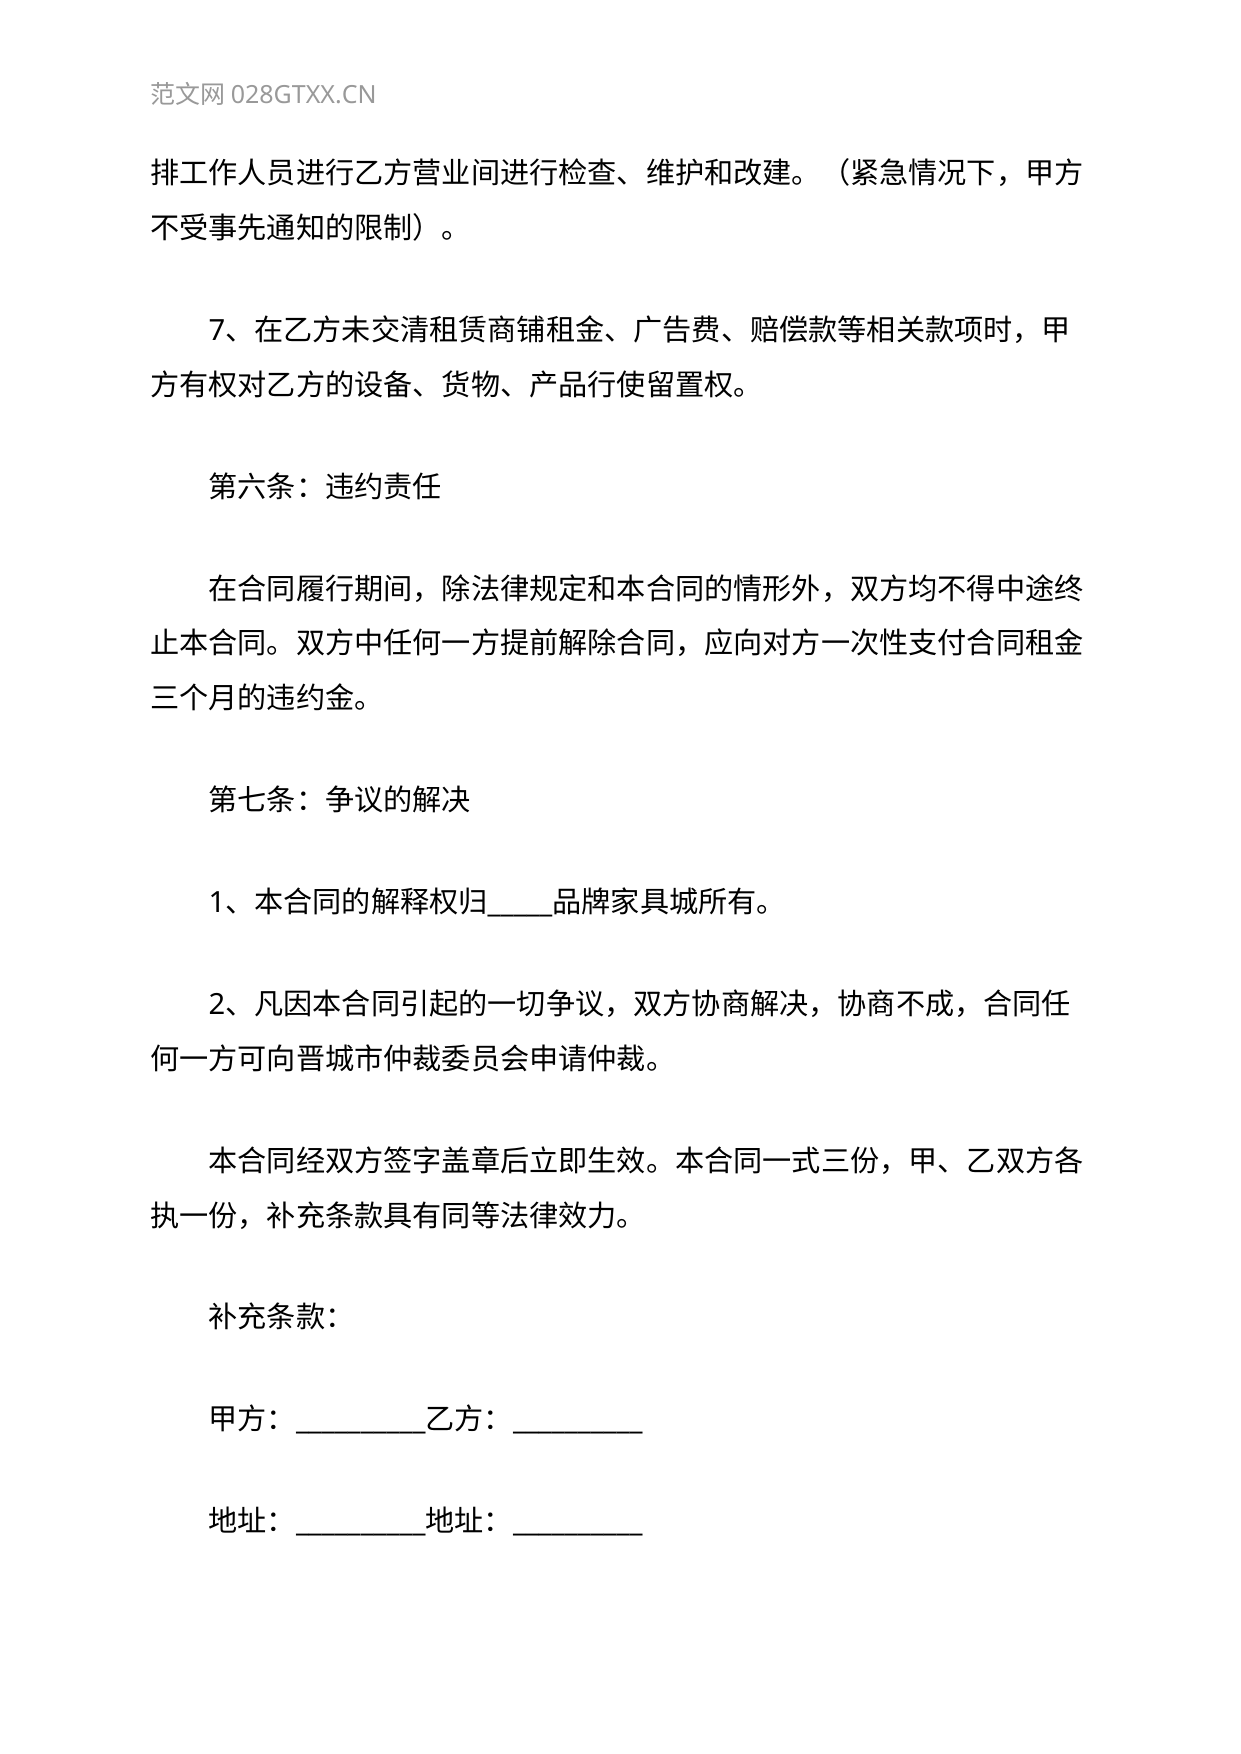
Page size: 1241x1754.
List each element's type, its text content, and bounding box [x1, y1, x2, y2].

text 补充条款： [150, 1294, 1090, 1336]
text 地址：__________地址：__________ [150, 1498, 1090, 1540]
text 第六条：违约责任 [150, 463, 1090, 506]
text 第七条：争议的解决 [150, 777, 1090, 819]
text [150, 150, 1090, 247]
text 甲方：__________乙方：__________ [150, 1396, 1090, 1438]
text 本合同经双方签字盖章后立即生效。本合同一式三份，甲、乙双方各执一份，补充条款具有同等法律效力。 [150, 1137, 1090, 1234]
text 在合同履行期间，除法律规定和本合同的情形外，双方均不得中途终止本合同。双方中任何一方提前解除合同，应向对方一次性支付合同租金三个月的违约金。 [150, 565, 1090, 717]
text 2、凡因本合同引起的一切争议，双方协商解决，协商不成，合同任何一方可向晋城市仲裁委员会申请仲裁。 [150, 981, 1090, 1078]
text 7、在乙方未交清租赁商铺租金、广告费、赔偿款等相关款项时，甲方有权对乙方的设备、货物、产品行使留置权。 [150, 307, 1090, 404]
text 1、本合同的解释权归_____品牌家具城所有。 [150, 878, 1090, 921]
